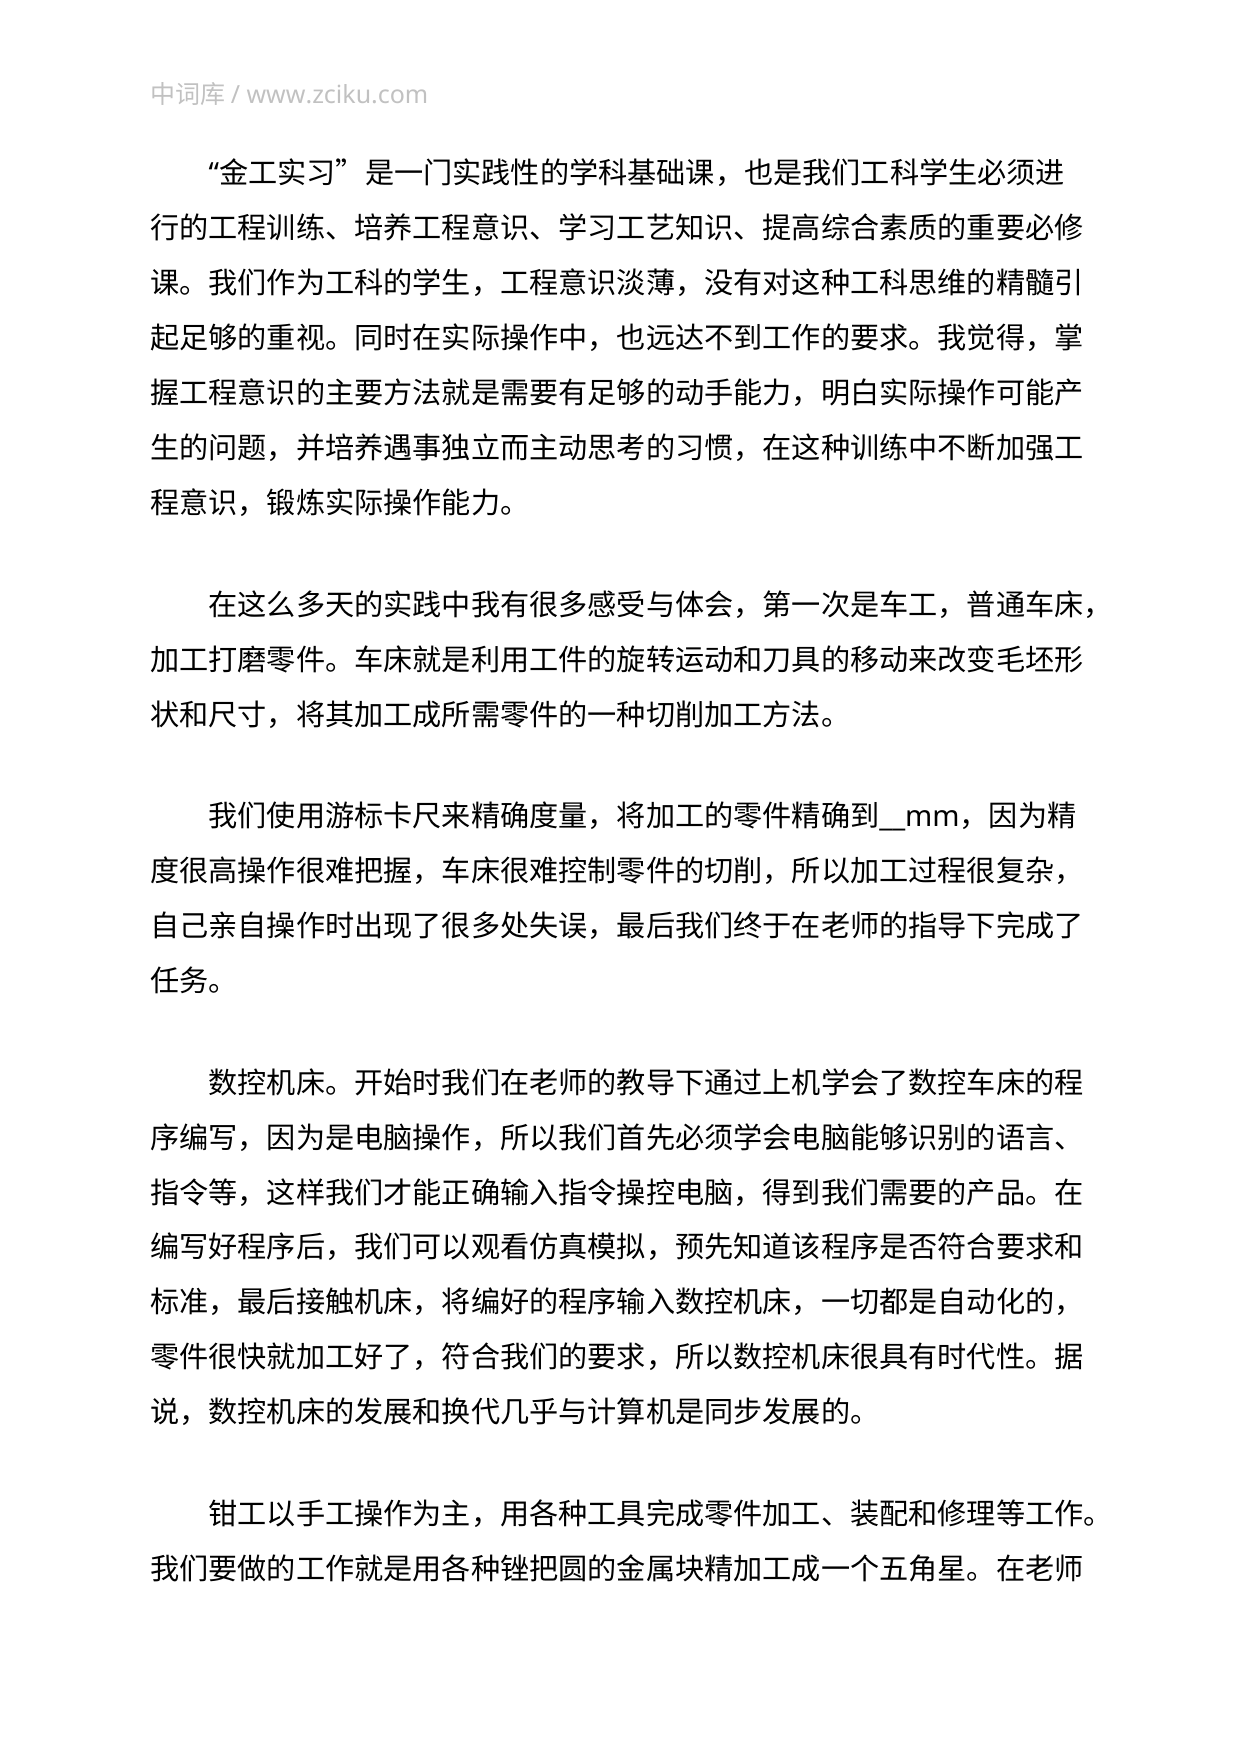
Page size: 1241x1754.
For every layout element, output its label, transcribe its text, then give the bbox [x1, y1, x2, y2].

text 我们使用游标卡尺来精确度量，将加工的零件精确到__mm，因为精度很高操作很难把握，车床很难控制零件的切削，所以加工过程很复杂，自己亲自操作时出现了很多处失误，最后我们终于在老师的指导下完成了任务。 [150, 793, 1090, 1000]
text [150, 1491, 1090, 1588]
text “金工实习”是一门实践性的学科基础课，也是我们工科学生必须进行的工程训练、培养工程意识、学习工艺知识、提高综合素质的重要必修课。我们作为工科的学生，工程意识淡薄，没有对这种工科思维的精髓引起足够的重视。同时在实际操作中，也远达不到工作的要求。我觉得，掌握工程意识的主要方法就是需要有足够的动手能力，明白实际操作可能产生的问题，并培养遇事独立而主动思考的习惯，在这种训练中不断加强工程意识，锻炼实际操作能力。 [150, 150, 1090, 522]
text 在这么多天的实践中我有很多感受与体会，第一次是车工，普通车床，加工打磨零件。车床就是利用工件的旋转运动和刀具的移动来改变毛坯形状和尺寸，将其加工成所需零件的一种切削加工方法。 [150, 581, 1090, 733]
text 数控机床。开始时我们在老师的教导下通过上机学会了数控车床的程序编写，因为是电脑操作，所以我们首先必须学会电脑能够识别的语言、指令等，这样我们才能正确输入指令操控电脑，得到我们需要的产品。在编写好程序后，我们可以观看仿真模拟，预先知道该程序是否符合要求和标准，最后接触机床，将编好的程序输入数控机床，一切都是自动化的，零件很快就加工好了，符合我们的要求，所以数控机床很具有时代性。据说，数控机床的发展和换代几乎与计算机是同步发展的。 [150, 1059, 1090, 1431]
